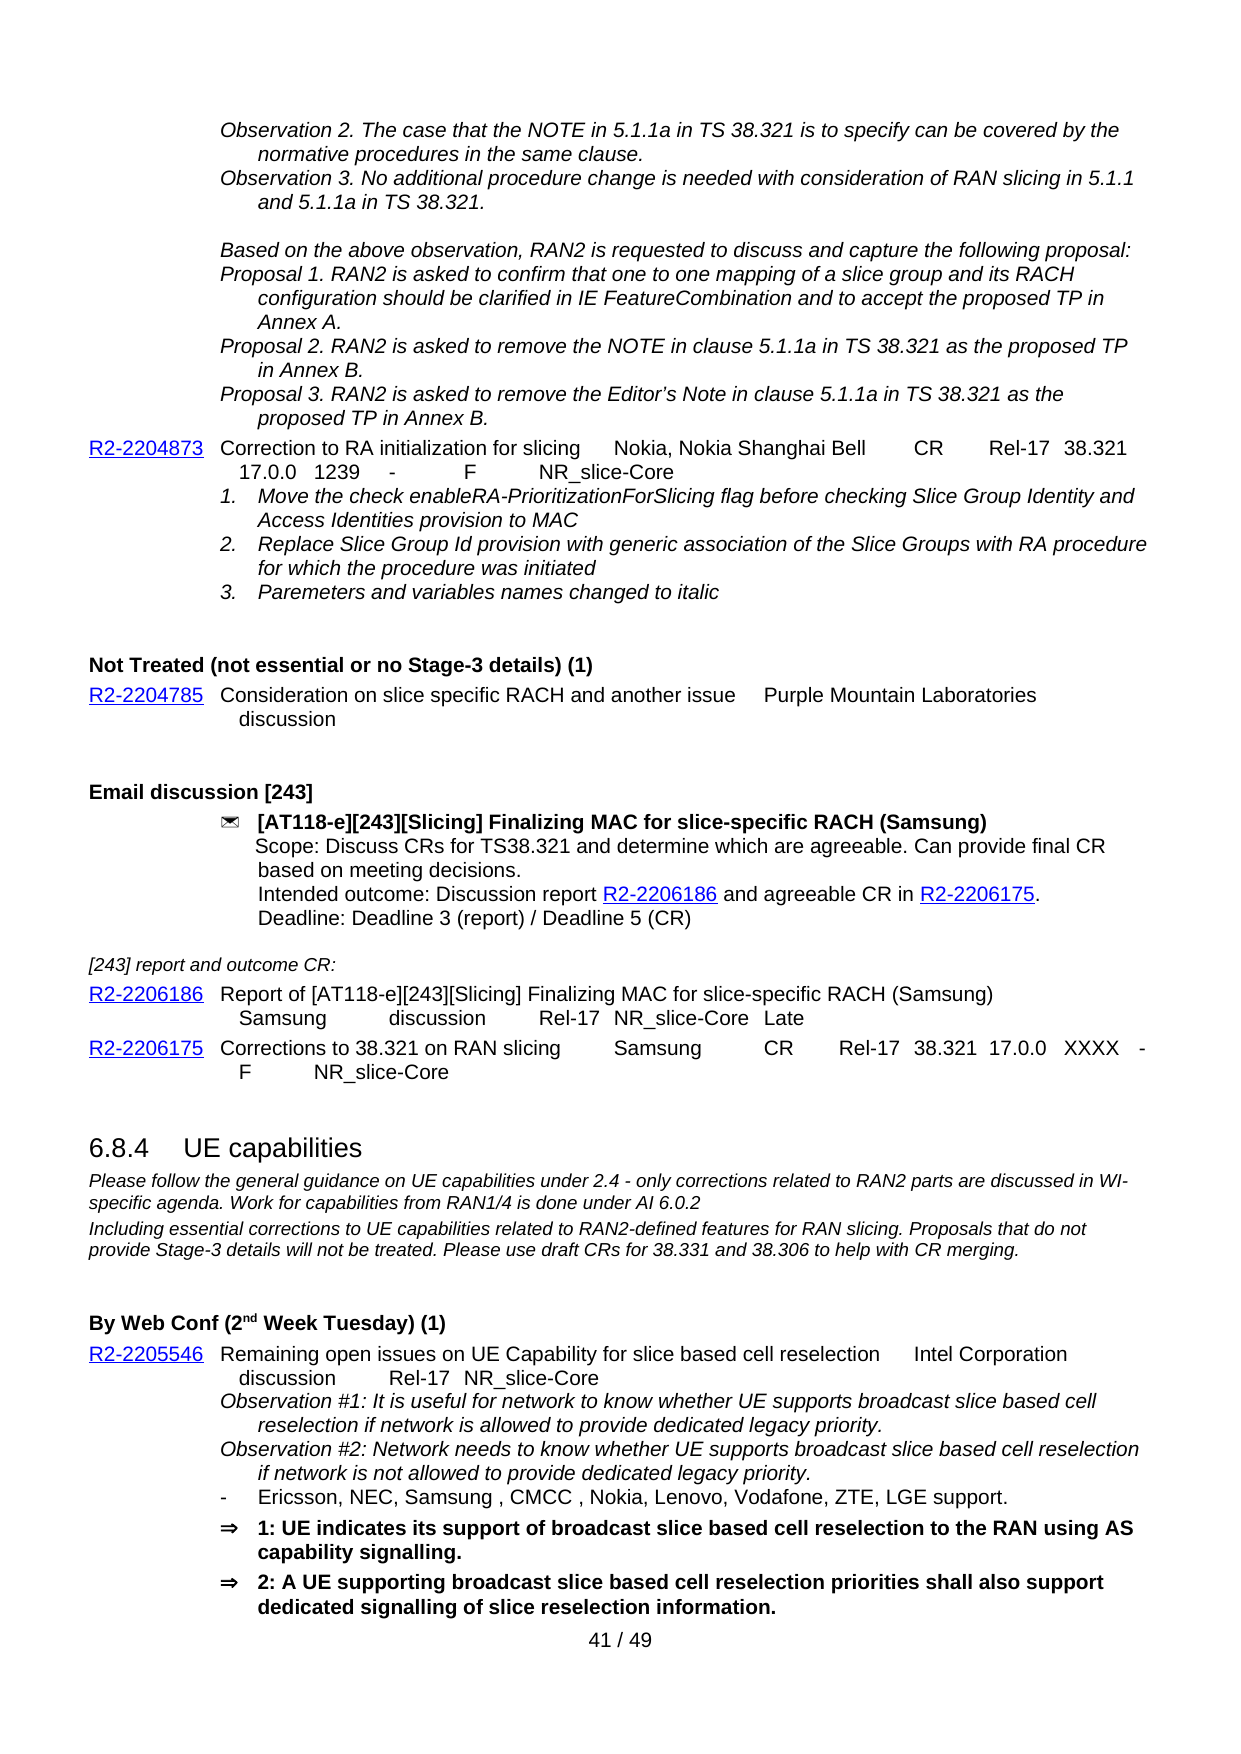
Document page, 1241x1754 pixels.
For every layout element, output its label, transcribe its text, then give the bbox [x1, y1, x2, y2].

text 3. Paremeters and variables names changed to italic [220, 579, 1152, 603]
text Please follow the general guidance on UE capabilities under 2.4 - only corrections related to RAN2 parts are discussed in WI-specific agenda. Work for capabilities from RAN1/4 is done under AI 6.0.2 [89, 1170, 1152, 1213]
title R2-2205546 Remaining open issues on UE Capability for slice based cell reselection Intel Corporation discussion Rel-17 NR_slice-Core [89, 1341, 1152, 1389]
text Scope: Discuss CRs for TS38.321 and determine which are agreeable. Can provide final CR based on meeting decisions. [220, 834, 1152, 882]
text Not Treated (not essential or no Stage-3 details) (1) [89, 652, 1152, 676]
text Proposal 3. RAN2 is asked to remove the Editor’s Note in clause 5.1.1a in TS 38.321 as the proposed TP in Annex B. [220, 382, 1152, 429]
title R2-2206175 Corrections to 38.321 on RAN slicing Samsung CR Rel-17 38.321 17.0.0 XXXX - F NR_slice-Core [89, 1036, 1152, 1083]
text Email discussion [243] [89, 779, 1152, 803]
text [243] report and outcome CR: [89, 954, 1152, 975]
text [AT118-e][243][Slicing] Finalizing MAC for slice-specific RACH (Samsung) [220, 810, 1152, 834]
text Intended outcome: Discussion report R2-2206186 and agreeable CR in R2-2206175. [220, 882, 1152, 906]
text 2: A UE supporting broadcast slice based cell reselection priorities shall also support dedicated signalling of slice reselection information. [220, 1570, 1152, 1618]
text 1. Move the check enableRA-PrioritizationForSlicing flag before checking Slice Group Identity and Access Identities provision to MAC [220, 484, 1152, 532]
text Based on the above observation, RAN2 is requested to discuss and capture the following proposal: [220, 238, 1152, 262]
subtitle 6.8.4 UE capabilities [89, 1132, 1152, 1164]
text Observation #2: Network needs to know whether UE supports broadcast slice based cell reselection if network is not allowed to provide dedicated legacy priority. [220, 1437, 1152, 1485]
text Observation 2. The case that the NOTE in 5.1.1a in TS 38.321 is to specify can be covered by the normative procedures in the same clause. [220, 118, 1152, 166]
title R2-2204785 Consideration on slice specific RACH and another issue Purple Mountain Laboratories discussion [89, 683, 1152, 731]
text Including essential corrections to UE capabilities related to RAN2-defined features for RAN slicing. Proposals that do not provide Stage-3 details will not be treated. Please use draft CRs for 38.331 and 38.306 to help with CR merging. [89, 1217, 1152, 1260]
text 1: UE indicates its support of broadcast slice based cell reselection to the RAN using AS capability signalling. [220, 1515, 1152, 1564]
text By Web Conf (2nd Week Tuesday) (1) [89, 1311, 1152, 1335]
text Proposal 2. RAN2 is asked to remove the NOTE in clause 5.1.1a in TS 38.321 as the proposed TP in Annex B. [220, 334, 1152, 382]
text 2. Replace Slice Group Id provision with generic association of the Slice Groups with RA procedure for which the procedure was initiated [220, 532, 1152, 579]
text Observation #1: It is useful for network to know whether UE supports broadcast slice based cell reselection if network is allowed to provide dedicated legacy priority. [220, 1389, 1152, 1437]
title R2-2204873 Correction to RA initialization for slicing Nokia, Nokia Shanghai Bell CR Rel-17 38.321 17.0.0 1239 - F NR_slice-Core [89, 436, 1152, 484]
title R2-2206186 Report of [AT118-e][243][Slicing] Finalizing MAC for slice-specific RACH (Samsung) Samsung discussion Rel-17 NR_slice-Core Late [89, 981, 1152, 1029]
text Deadline: Deadline 3 (report) / Deadline 5 (CR) [220, 906, 1152, 930]
text Observation 3. No additional procedure change is needed with consideration of RAN slicing in 5.1.1 and 5.1.1a in TS 38.321. [220, 166, 1152, 214]
text - Ericsson, NEC, Samsung , CMCC , Nokia, Lenovo, Vodafone, ZTE, LGE support. [220, 1485, 1152, 1509]
text Proposal 1. RAN2 is asked to confirm that one to one mapping of a slice group and its RACH configuration should be clarified in IE FeatureCombination and to accept the proposed TP in Annex A. [220, 262, 1152, 334]
